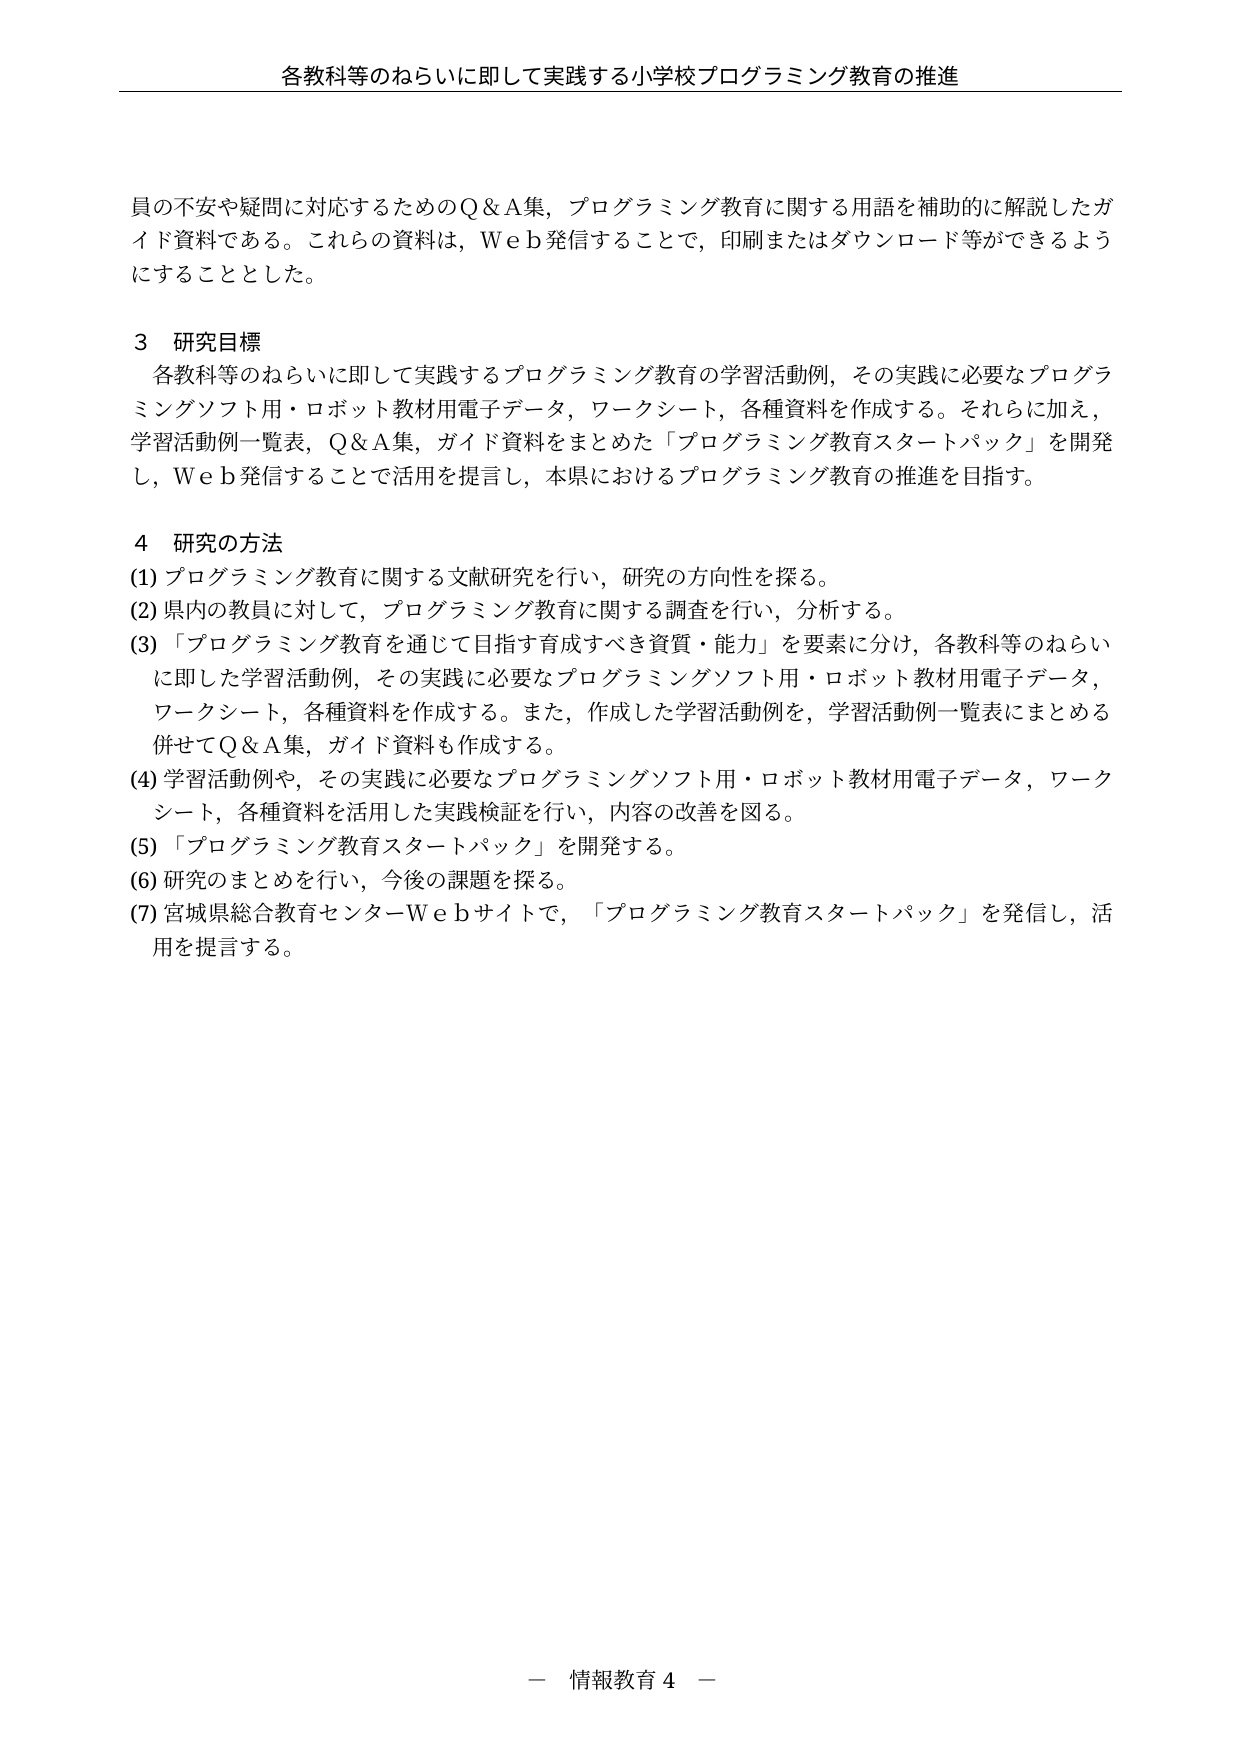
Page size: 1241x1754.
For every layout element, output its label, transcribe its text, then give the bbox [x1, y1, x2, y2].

text (1) プログラミング教育に関する文献研究を行い，研究の方向性を探る。 [130, 559, 1114, 593]
text (4) 学習活動例や，その実践に必要なプログラミングソフト用・ロボット教材用電子データ，ワークシート，各種資料を活用した実践検証を行い，内容の改善を図る。 [130, 761, 1114, 828]
text 各教科等のねらいに即して実践するプログラミング教育の学習活動例，その実践に必要なプログラミングソフト用・ロボット教材用電子データ，ワークシート，各種資料を作成する。それらに加え，学習活動例一覧表，Ｑ＆Ａ集，ガイド資料をまとめた「プログラミング教育スタートパック」を開発し，Ｗｅｂ発信することで活用を提言し，本県におけるプログラミング教育の推進を目指す。 [130, 357, 1114, 492]
text (6) 研究のまとめを行い，今後の課題を探る。 [130, 862, 1114, 896]
text 員の不安や疑問に対応するためのＱ＆Ａ集，プログラミング教育に関する用語を補助的に解説したガ [130, 189, 1114, 223]
text イド資料である。これらの資料は，Ｗｅｂ発信することで，印刷またはダウンロード等ができるようにすることとした。 [130, 223, 1114, 290]
text ３ 研究目標 [130, 323, 1114, 357]
text (2) 県内の教員に対して，プログラミング教育に関する調査を行い，分析する。 [130, 593, 1114, 626]
text ４ 研究の方法 [130, 525, 1114, 559]
text (7) 宮城県総合教育センターＷｅｂサイトで，「プログラミング教育スタートパック」を発信し，活用を提言する。 [130, 896, 1114, 963]
text (3) 「プログラミング教育を通じて目指す育成すべき資質・能力」を要素に分け，各教科等のねらいに即した学習活動例，その実践に必要なプログラミングソフト用・ロボット教材用電子データ，ワークシート，各種資料を作成する。また，作成した学習活動例を，学習活動例一覧表にまとめる。併せてＱ＆Ａ集，ガイド資料も作成する。 [130, 626, 1114, 761]
text (5) 「プログラミング教育スタートパック」を開発する。 [130, 828, 1114, 862]
